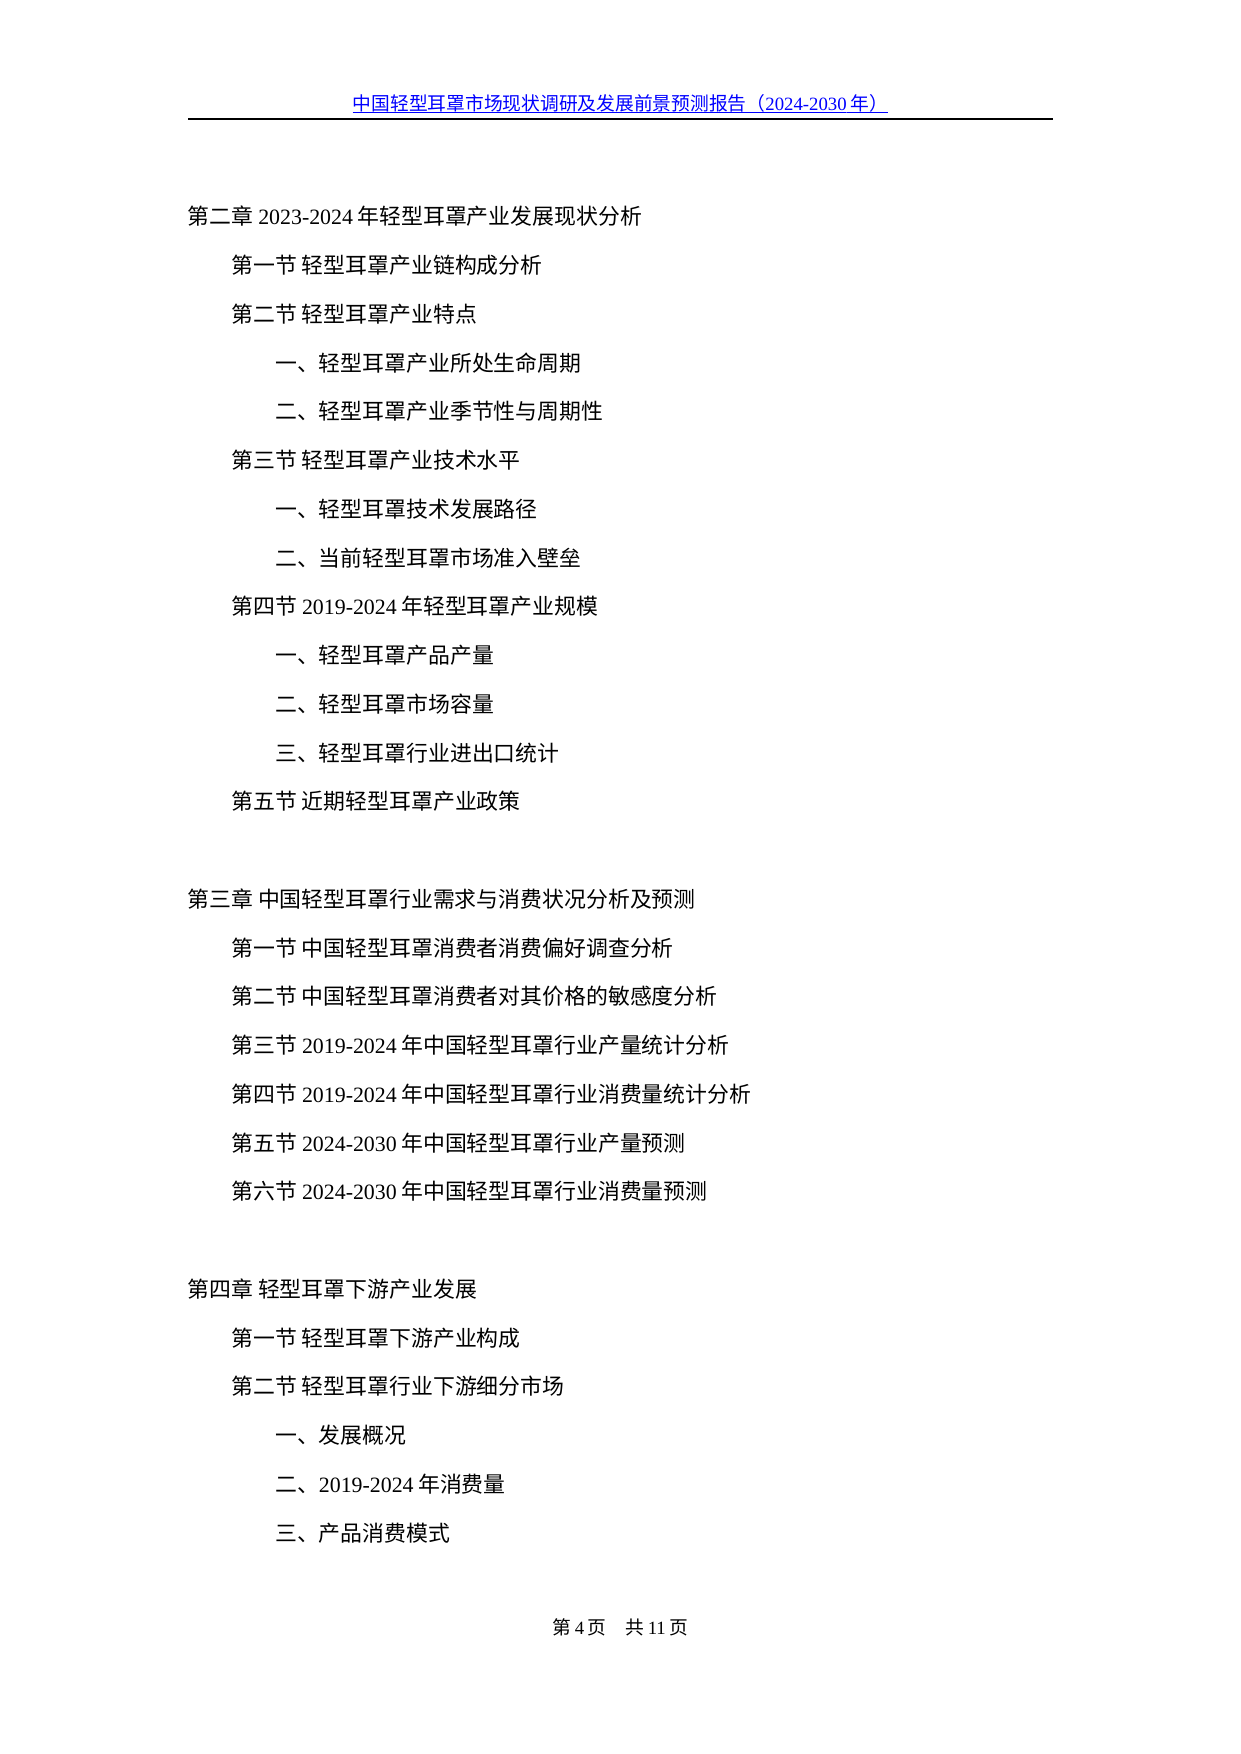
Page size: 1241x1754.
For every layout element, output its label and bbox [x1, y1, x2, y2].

text [187, 150, 1053, 1548]
